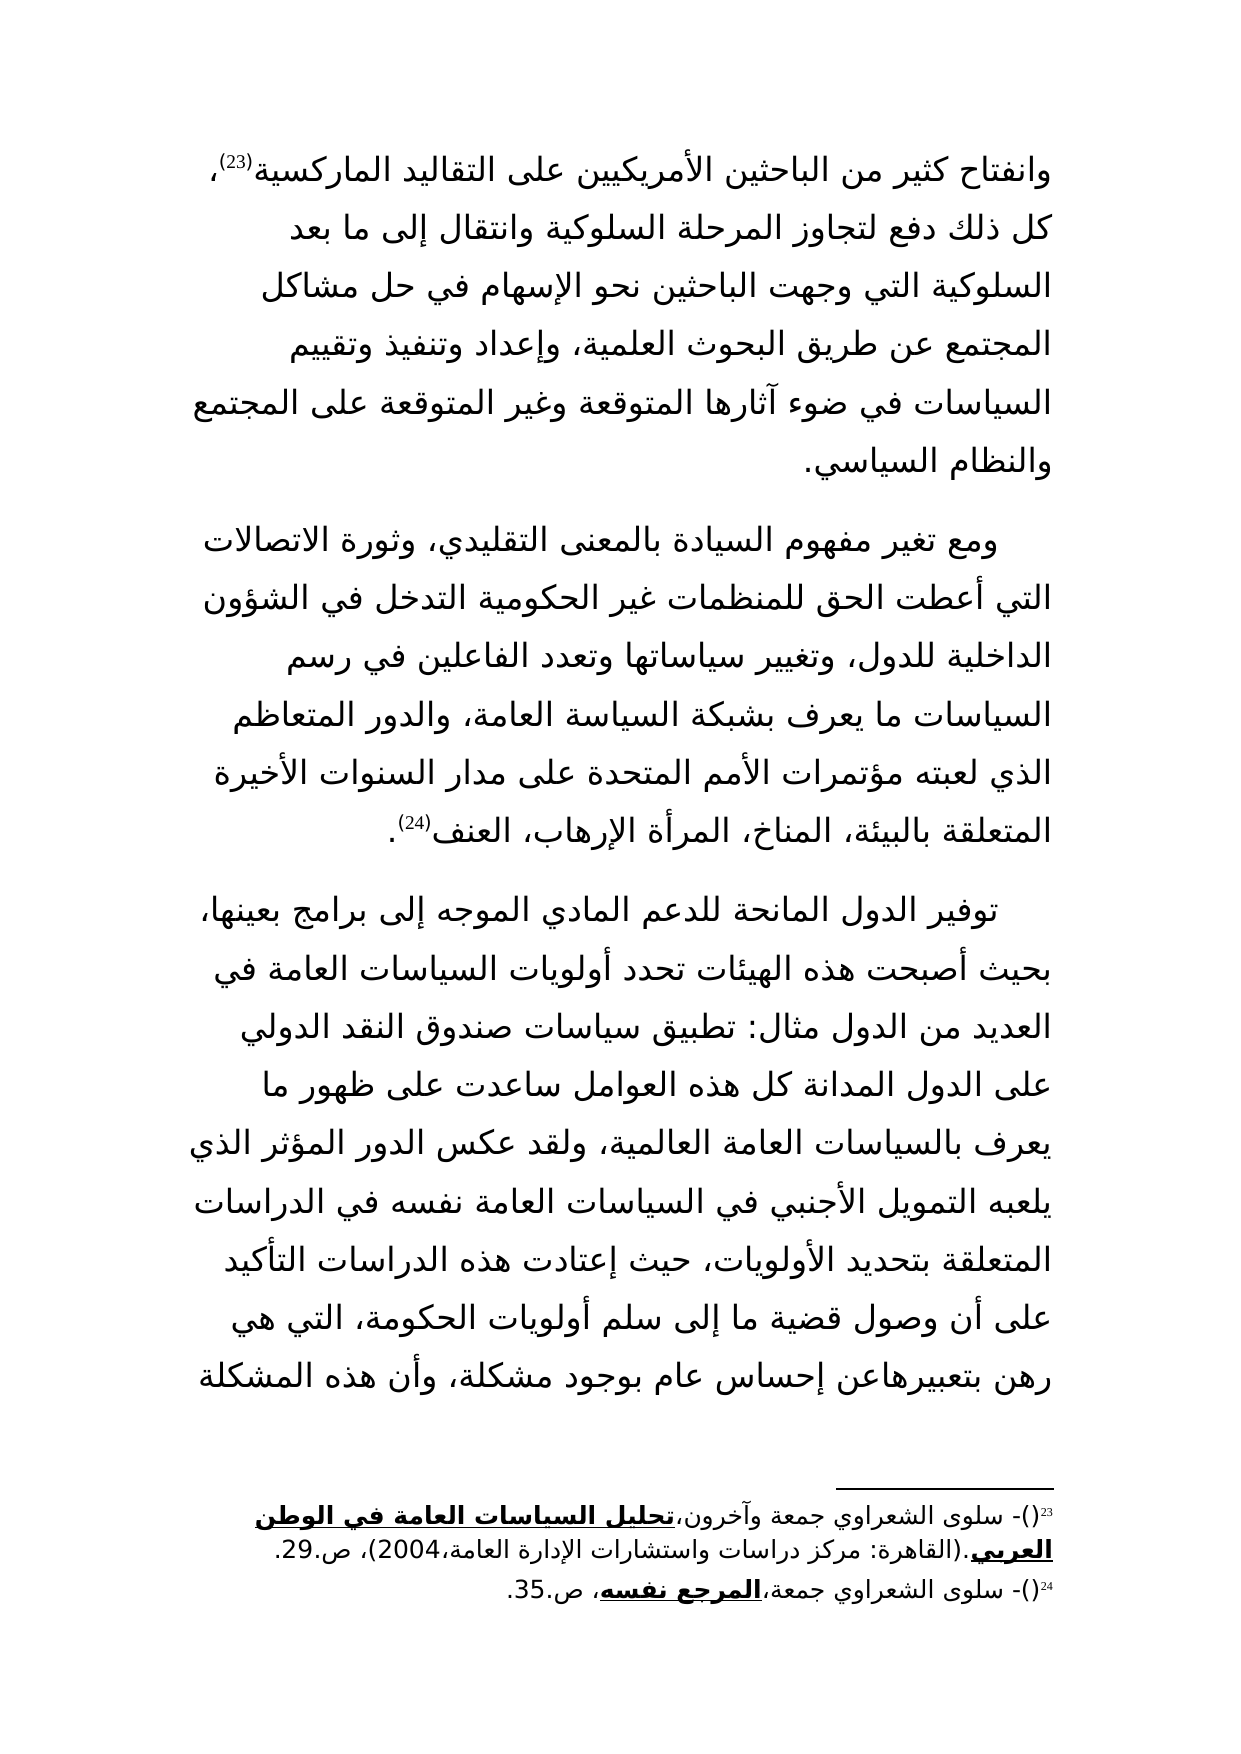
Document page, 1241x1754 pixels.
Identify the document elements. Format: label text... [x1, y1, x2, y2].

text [187, 891, 1053, 1396]
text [187, 150, 1053, 480]
text ومع تغير مفهوم السيادة بالمعنى التقليدي، وثورة الاتصالات التي أعطت الحق للمنظمات غير الحكومية التدخل في الشؤون الداخلية للدول، وتغيير سياساتها وتعدد الفاعلين في رسم السياسات ما يعرف بشبكة السياسة العامة، والدور المتعاظم الذي لعبته مؤتمرات الأمم المتحدة على مدار السنوات الأخيرة المتعلقة بالبيئة، المناخ، المرأة الإرهاب، العنف(). [187, 520, 1053, 851]
